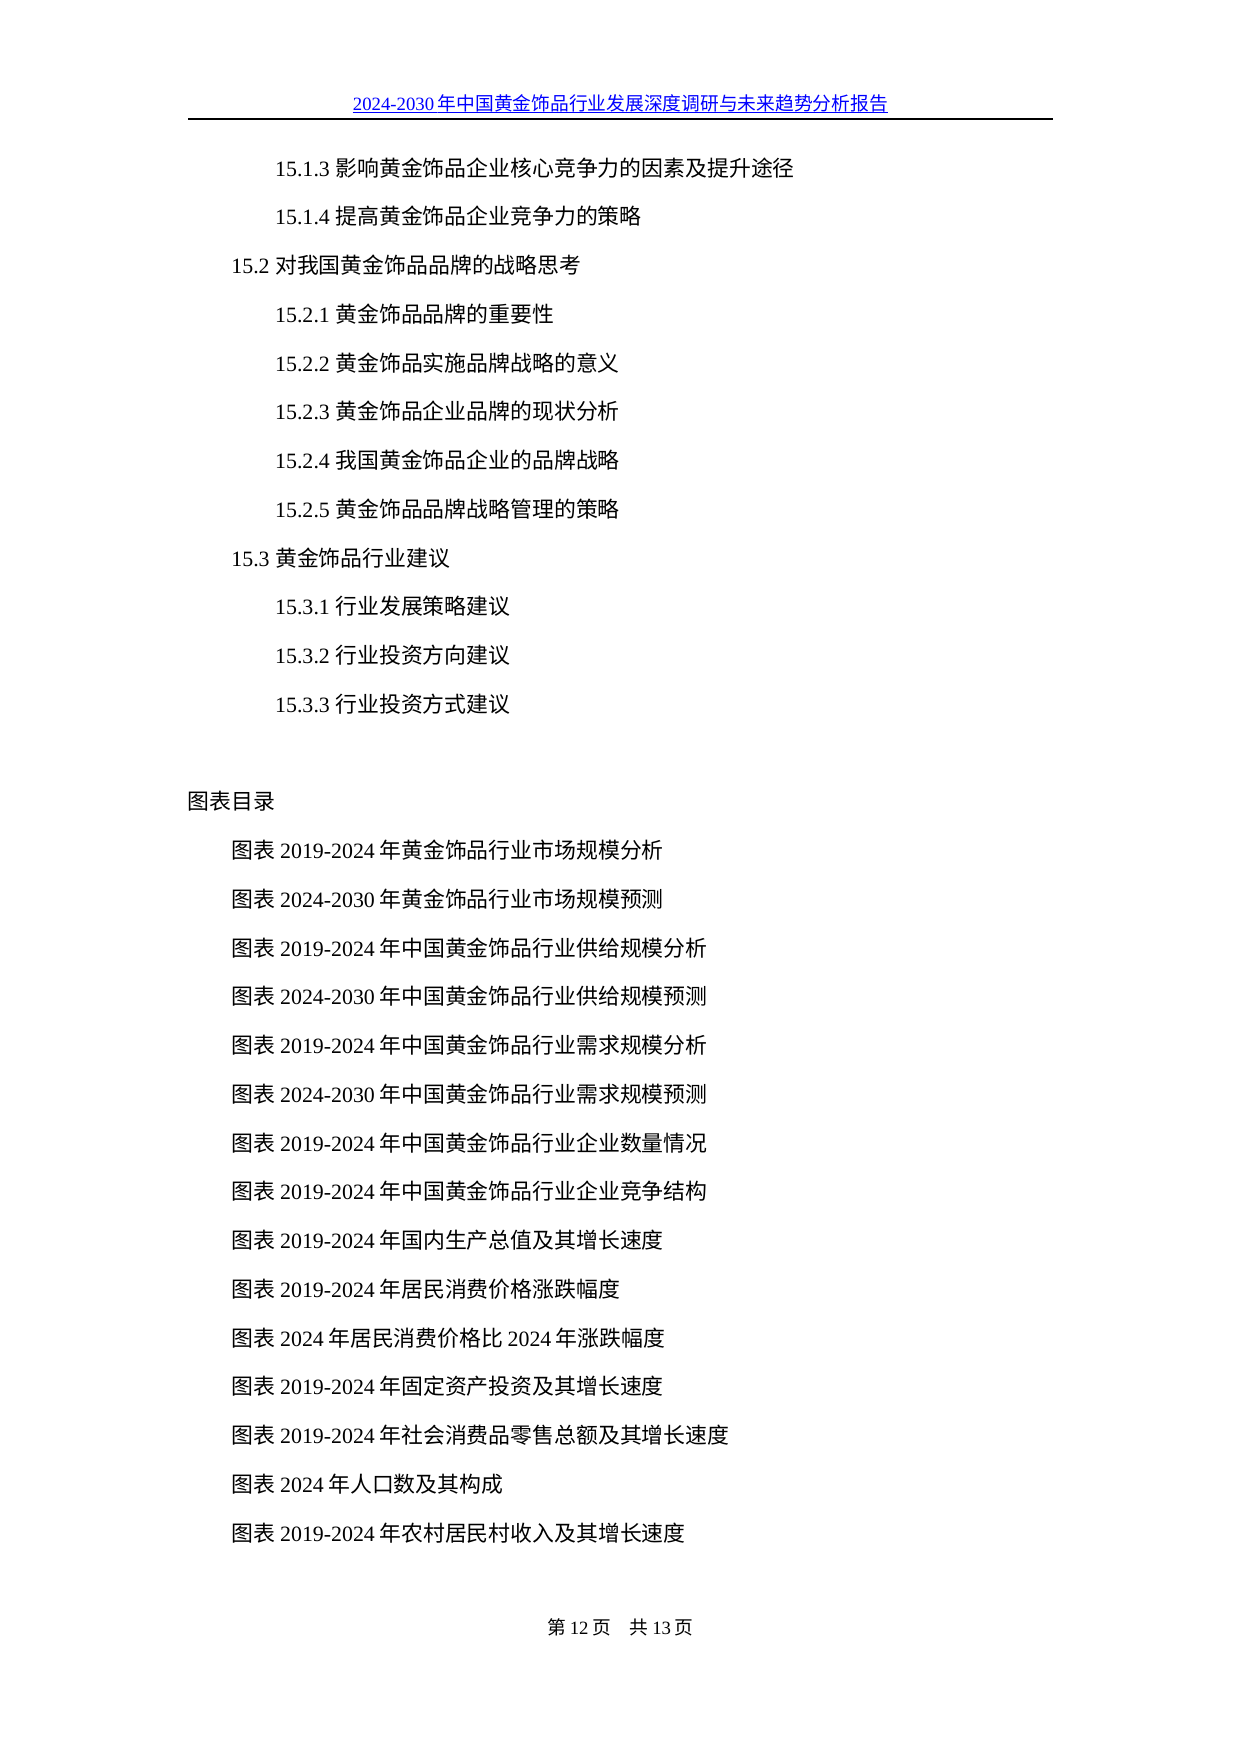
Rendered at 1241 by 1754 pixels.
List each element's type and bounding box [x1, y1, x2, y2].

text [187, 150, 1053, 1548]
